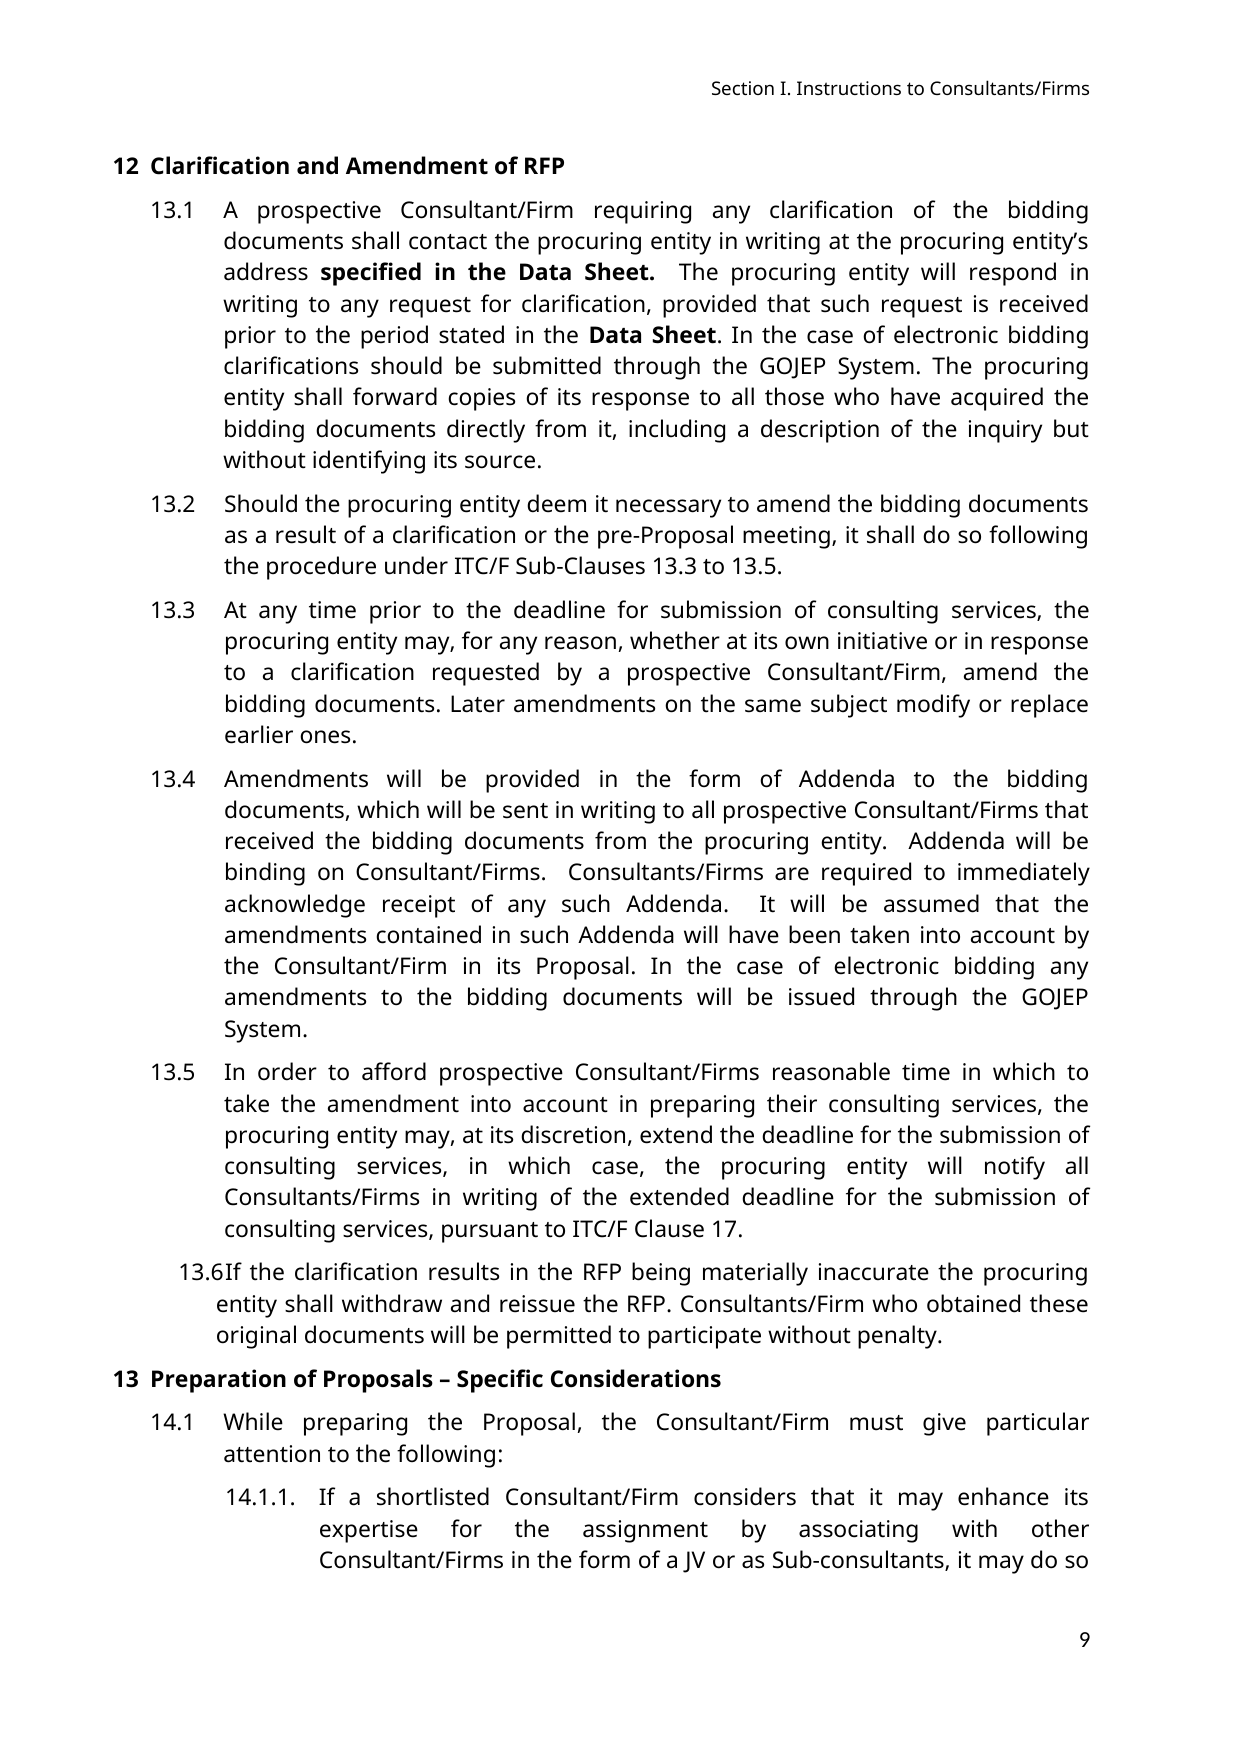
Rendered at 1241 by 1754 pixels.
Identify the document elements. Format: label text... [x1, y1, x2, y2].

list Clarification and Amendment of RFP [112, 150, 1090, 181]
list While preparing the Proposal, the Consultant/Firm must give particular attention to the following: [150, 1406, 1090, 1469]
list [225, 1481, 1090, 1575]
list Preparation of Proposals – Specific Considerations [112, 1362, 1090, 1394]
list In order to afford prospective Consultant/Firms reasonable time in which to take the amendment into account in preparing their consulting services, the procuring entity may, at its discretion, extend the deadline for the submission of consulting services, in which case, the procuring entity will notify all Consultants/Firms in writing of the extended deadline for the submission of consulting services, pursuant to ITC/F Clause 17. [150, 1056, 1090, 1244]
list If the clarification results in the RFP being materially inaccurate the procuring entity shall withdraw and reissue the RFP. Consultants/Firm who obtained these original documents will be permitted to participate without penalty. [178, 1256, 1090, 1350]
list A prospective Consultant/Firm requiring any clarification of the bidding documents shall contact the procuring entity in writing at the procuring entity’s address specified in the Data Sheet. The procuring entity will respond in writing to any request for clarification, provided that such request is received prior to the period stated in the Data Sheet. In the case of electronic bidding clarifications should be submitted through the GOJEP System. The procuring entity shall forward copies of its response to all those who have acquired the bidding documents directly from it, including a description of the inquiry but without identifying its source. [150, 194, 1090, 475]
list Should the procuring entity deem it necessary to amend the bidding documents as a result of a clarification or the pre-Proposal meeting, it shall do so following the procedure under ITC/F Sub-Clauses 13.3 to 13.5. [150, 487, 1090, 581]
list Amendments will be provided in the form of Addenda to the bidding documents, which will be sent in writing to all prospective Consultant/Firms that received the bidding documents from the procuring entity. Addenda will be binding on Consultant/Firms. Consultants/Firms are required to immediately acknowledge receipt of any such Addenda. It will be assumed that the amendments contained in such Addenda will have been taken into account by the Consultant/Firm in its Proposal. In the case of electronic bidding any amendments to the bidding documents will be issued through the GOJEP System. [150, 762, 1090, 1044]
list At any time prior to the deadline for submission of consulting services, the procuring entity may, for any reason, whether at its own initiative or in response to a clarification requested by a prospective Consultant/Firm, amend the bidding documents. Later amendments on the same subject modify or replace earlier ones. [150, 594, 1090, 750]
